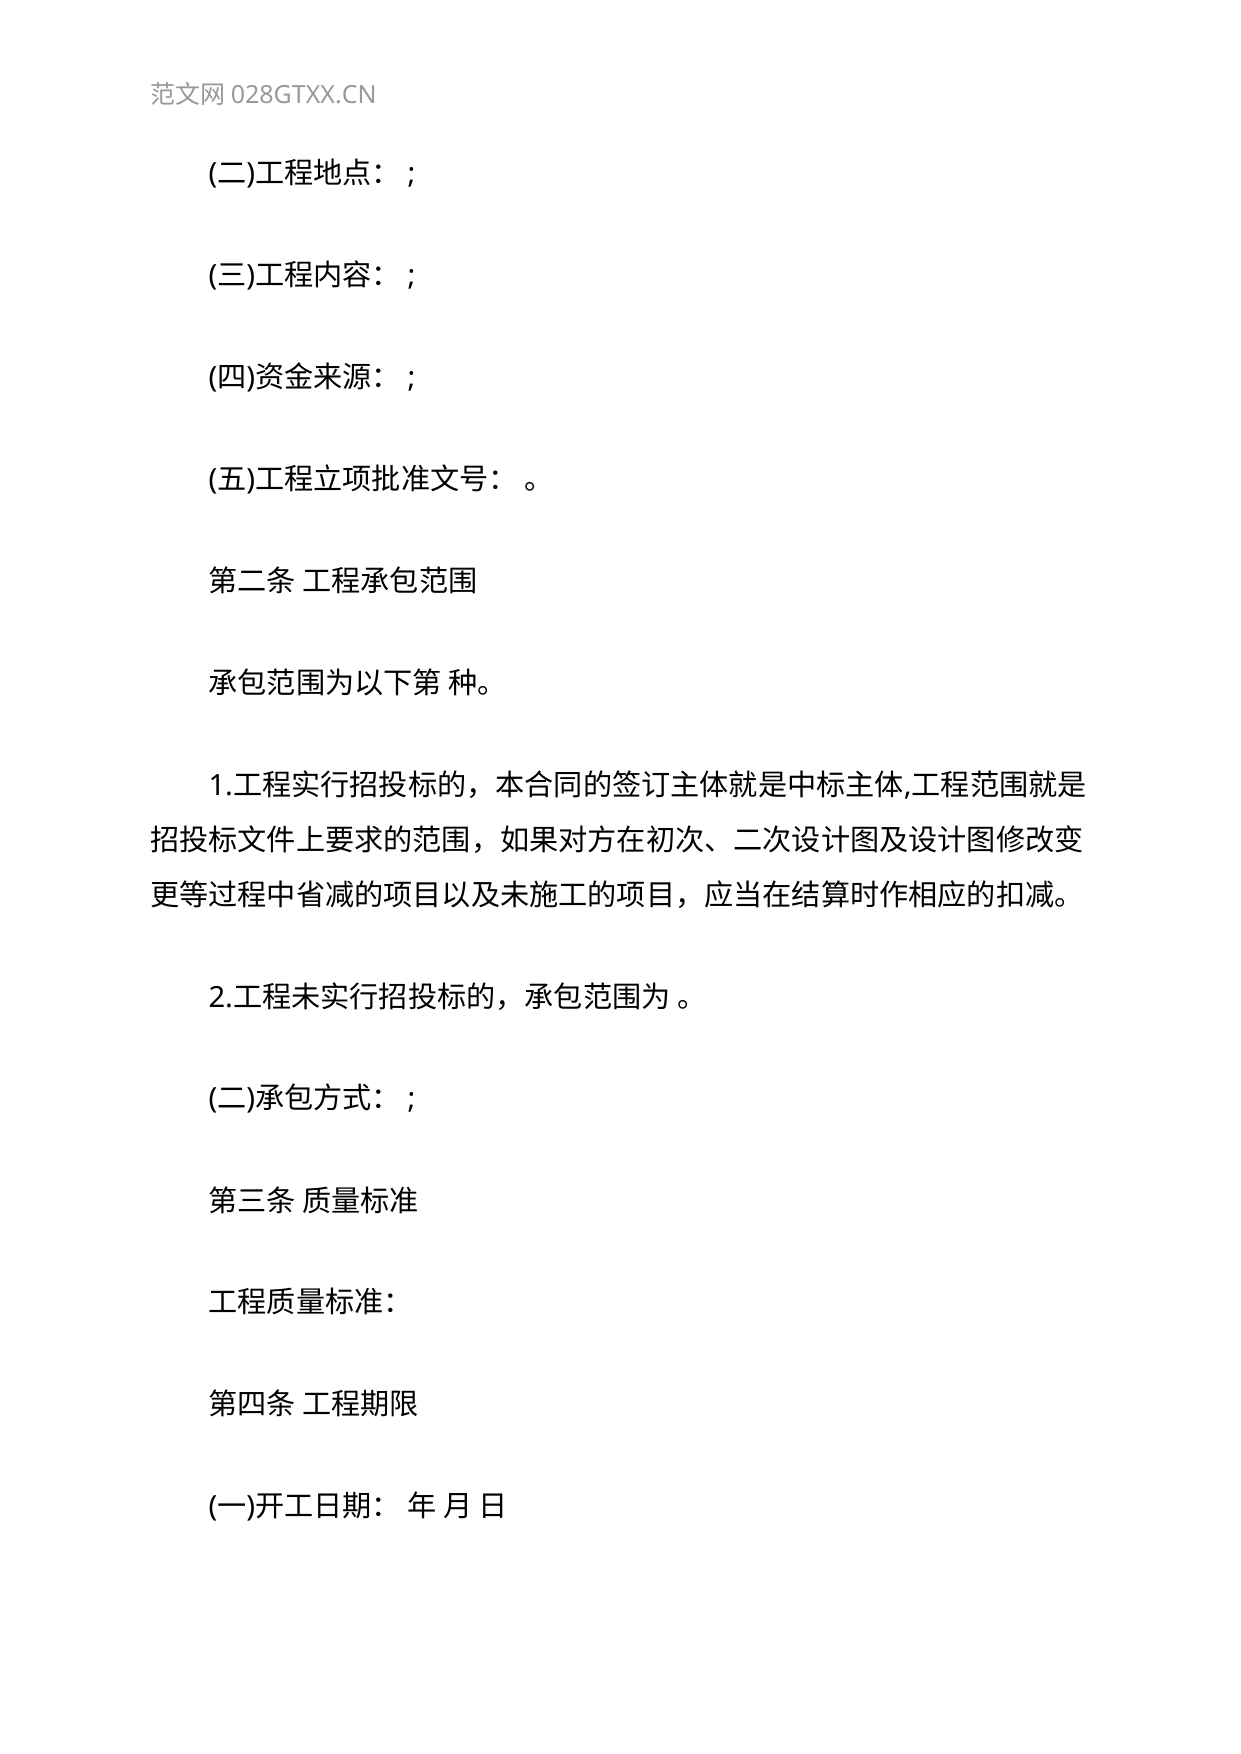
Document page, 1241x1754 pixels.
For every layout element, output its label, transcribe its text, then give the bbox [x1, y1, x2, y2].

text (一)开工日期： 年 月 日 [150, 1482, 1090, 1525]
text 1.工程实行招投标的，本合同的签订主体就是中标主体,工程范围就是招投标文件上要求的范围，如果对方在初次、二次设计图及设计图修改变更等过程中省减的项目以及未施工的项目，应当在结算时作相应的扣减。 [150, 761, 1090, 914]
text 第四条 工程期限 [150, 1381, 1090, 1423]
text (三)工程内容： ; [150, 252, 1090, 294]
text 承包范围为以下第 种。 [150, 660, 1090, 702]
text (二)工程地点： ; [150, 150, 1090, 192]
text 2.工程未实行招投标的，承包范围为 。 [150, 973, 1090, 1016]
text 第二条 工程承包范围 [150, 558, 1090, 600]
text (四)资金来源： ; [150, 354, 1090, 396]
text (五)工程立项批准文号： 。 [150, 456, 1090, 498]
text (二)承包方式： ; [150, 1075, 1090, 1117]
text 工程质量标准： [150, 1279, 1090, 1321]
text 第三条 质量标准 [150, 1177, 1090, 1219]
